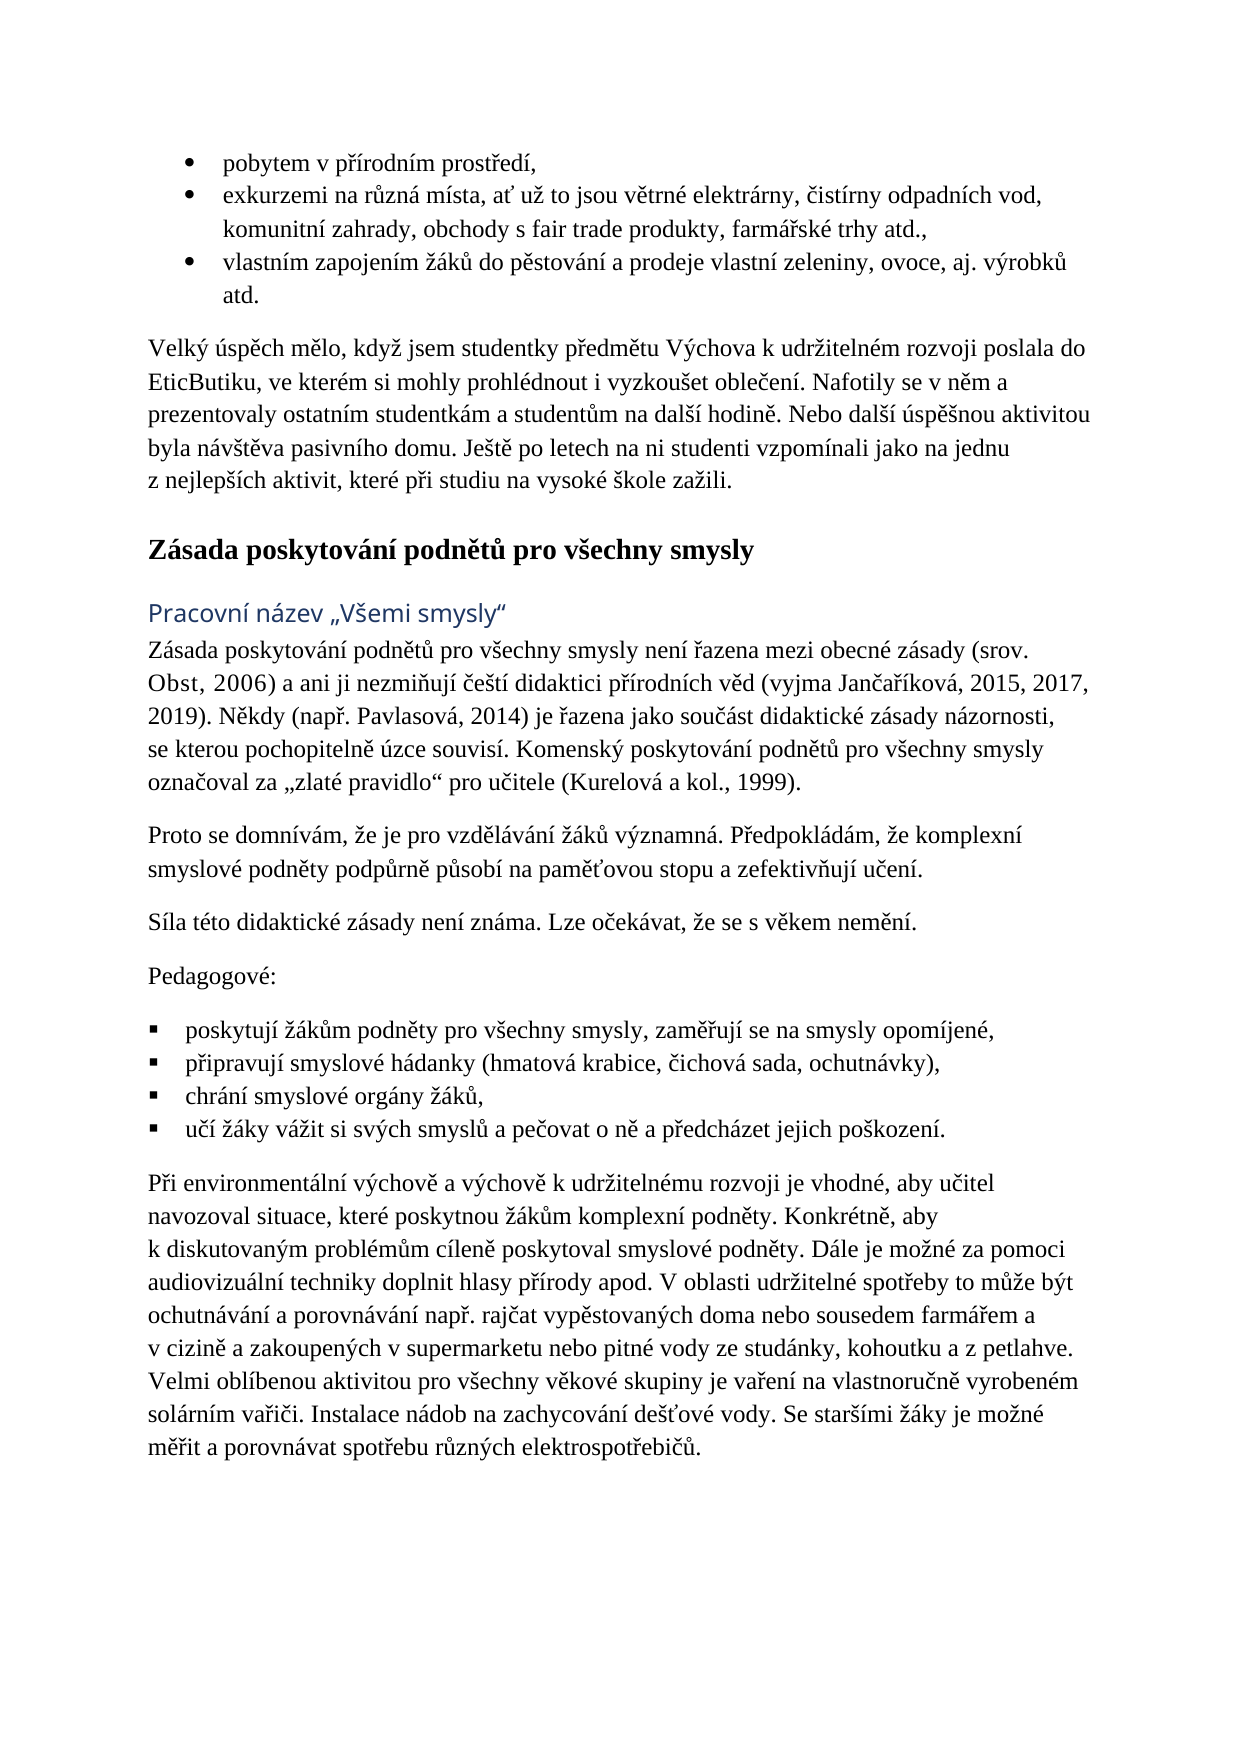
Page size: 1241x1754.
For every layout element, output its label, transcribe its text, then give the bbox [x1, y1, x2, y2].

list exkurzemi na různá místa, ať už to jsou větrné elektrárny, čistírny odpadních vod, komunitní zahrady, obchody s fair trade produkty, farmářské trhy atd., [185, 181, 1093, 242]
text Při environmentální výchově a výchově k udržitelnému rozvoji je vhodné, aby učitel navozoval situace, které poskytnou žákům komplexní podněty. Konkrétně, aby k diskutovaným problémům cíleně poskytoval smyslové podněty. Dále je možné za pomoci audiovizuální techniky doplnit hlasy přírody apod. V oblasti udržitelné spotřeby to může být ochutnávání a porovnávání např. rajčat vypěstovaných doma nebo sousedem farmářem a v cizině a zakoupených v supermarketu nebo pitné vody ze studánky, kohoutku a z petlahve. Velmi oblíbenou aktivitou pro všechny věkové skupiny je vaření na vlastnoručně vyrobeném solárním vařiči. Instalace nádob na zachycování dešťové vody. Se staršími žáky je možné měřit a porovnávat spotřebu různých elektrospotřebičů. [148, 1168, 1093, 1461]
text Velký úspěch mělo, když jsem studentky předmětu Výchova k udržitelném rozvoji poslala do EticButiku, ve kterém si mohly prohlédnout i vyzkoušet oblečení. Nafotily se v něm a prezentovaly ostatním studentkám a studentům na další hodině. Nebo další úspěšnou aktivitou byla návštěva pasivního domu. Ještě po letech na ni studenti vzpomínali jako na jednu z nejlepších aktivit, které při studiu na vysoké škole zažili. [148, 333, 1093, 494]
text Síla této didaktické zásady není známa. Lze očekávat, že se s věkem nemění. [148, 907, 1093, 936]
list vlastním zapojením žáků do pěstování a prodeje vlastní zeleniny, ovoce, aj. výrobků atd. [185, 247, 1093, 308]
list poskytují žákům podněty pro všechny smysly, zaměřují se na smysly opomíjené, [148, 1015, 1093, 1044]
subtitle Zásada poskytování podnětů pro všechny smysly [148, 532, 1093, 566]
list chrání smyslové orgány žáků, [148, 1081, 1093, 1110]
text Zásada poskytování podnětů pro všechny smysly není řazena mezi obecné zásady (srov. Obst, 2006) a ani ji nezmiňují čeští didaktici přírodních věd (vyjma Jančaříková, 2015, 2017, 2019). Někdy (např. Pavlasová, 2014) je řazena jako součást didaktické zásady názornosti, se kterou pochopitelně úzce souvisí. Komenský poskytování podnětů pro všechny smysly označoval za „zlaté pravidlo“ pro učitele (Kurelová a kol., 1999). [148, 635, 1093, 796]
subtitle Pracovní název „Všemi smysly“ [148, 596, 1093, 629]
text Pedagogové: [148, 961, 1093, 990]
list učí žáky vážit si svých smyslů a pečovat o ně a předcházet jejich poškození. [148, 1114, 1093, 1143]
list pobytem v přírodním prostředí, [185, 148, 1093, 176]
text Proto se domnívám, že je pro vzdělávání žáků významná. Předpokládám, že komplexní smyslové podněty podpůrně působí na paměťovou stopu a zefektivňují učení. [148, 821, 1093, 882]
list připravují smyslové hádanky (hmatová krabice, čichová sada, ochutnávky), [148, 1048, 1093, 1077]
